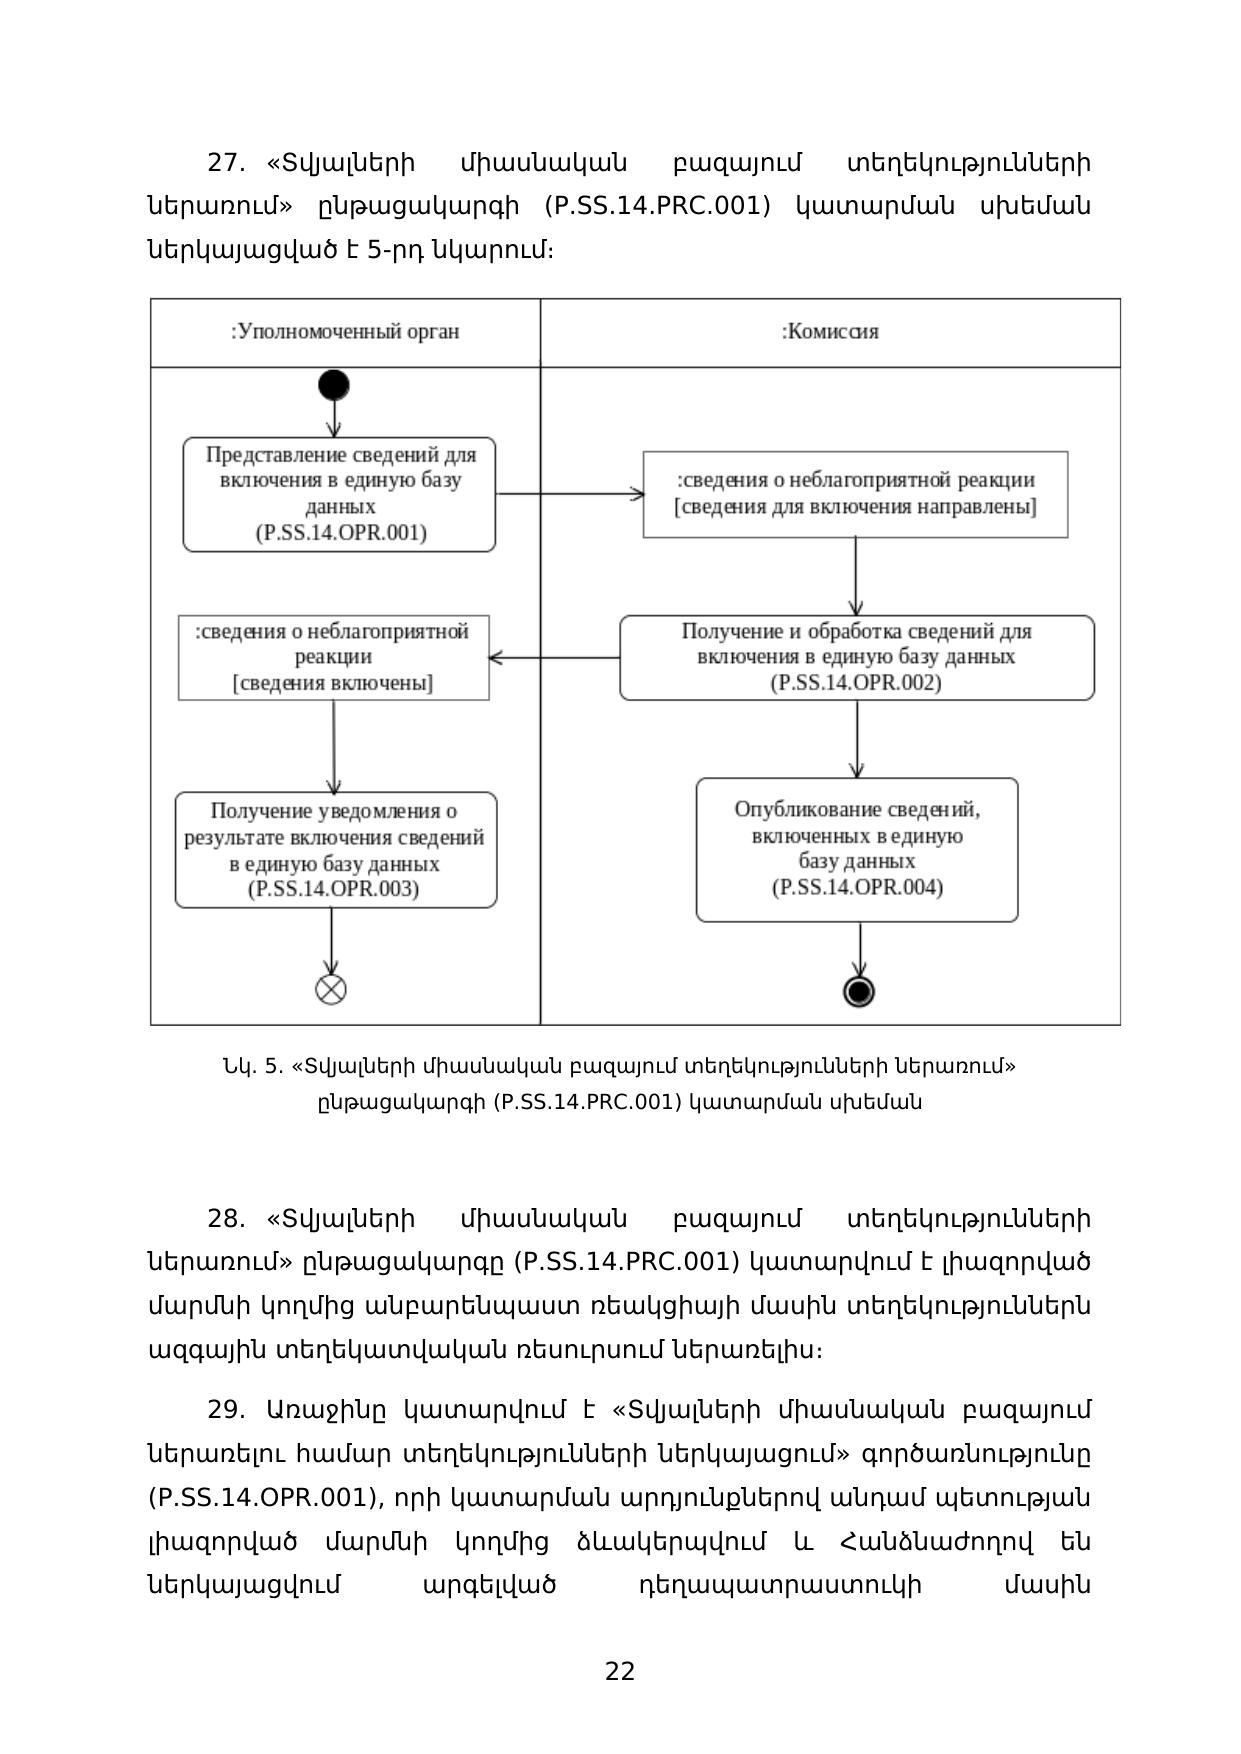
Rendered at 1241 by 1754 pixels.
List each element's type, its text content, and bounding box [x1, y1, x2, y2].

text 27. «Տվյալների միասնական բազայում տեղեկությունների ներառում» ընթացակարգի (P.SS.14.PRC.001) կատարման սխեման ներկայացված է 5-րդ նկարում։ [148, 148, 1092, 264]
text Նկ. 5. «Տվյալների միասնական բազայում տեղեկությունների ներառում» ընթացակարգի (P.SS.14.PRC.001) կատարման սխեման [148, 296, 1092, 1115]
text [148, 1396, 1092, 1600]
text 28. «Տվյալների միասնական բազայում տեղեկությունների ներառում» ընթացակարգը (P.SS.14.PRC.001) կատարվում է լիազորված մարմնի կողմից անբարենպաստ ռեակցիայի մասին տեղեկություններն ազգային տեղեկատվական ռեսուրսում ներառելիս։ [148, 1204, 1092, 1364]
